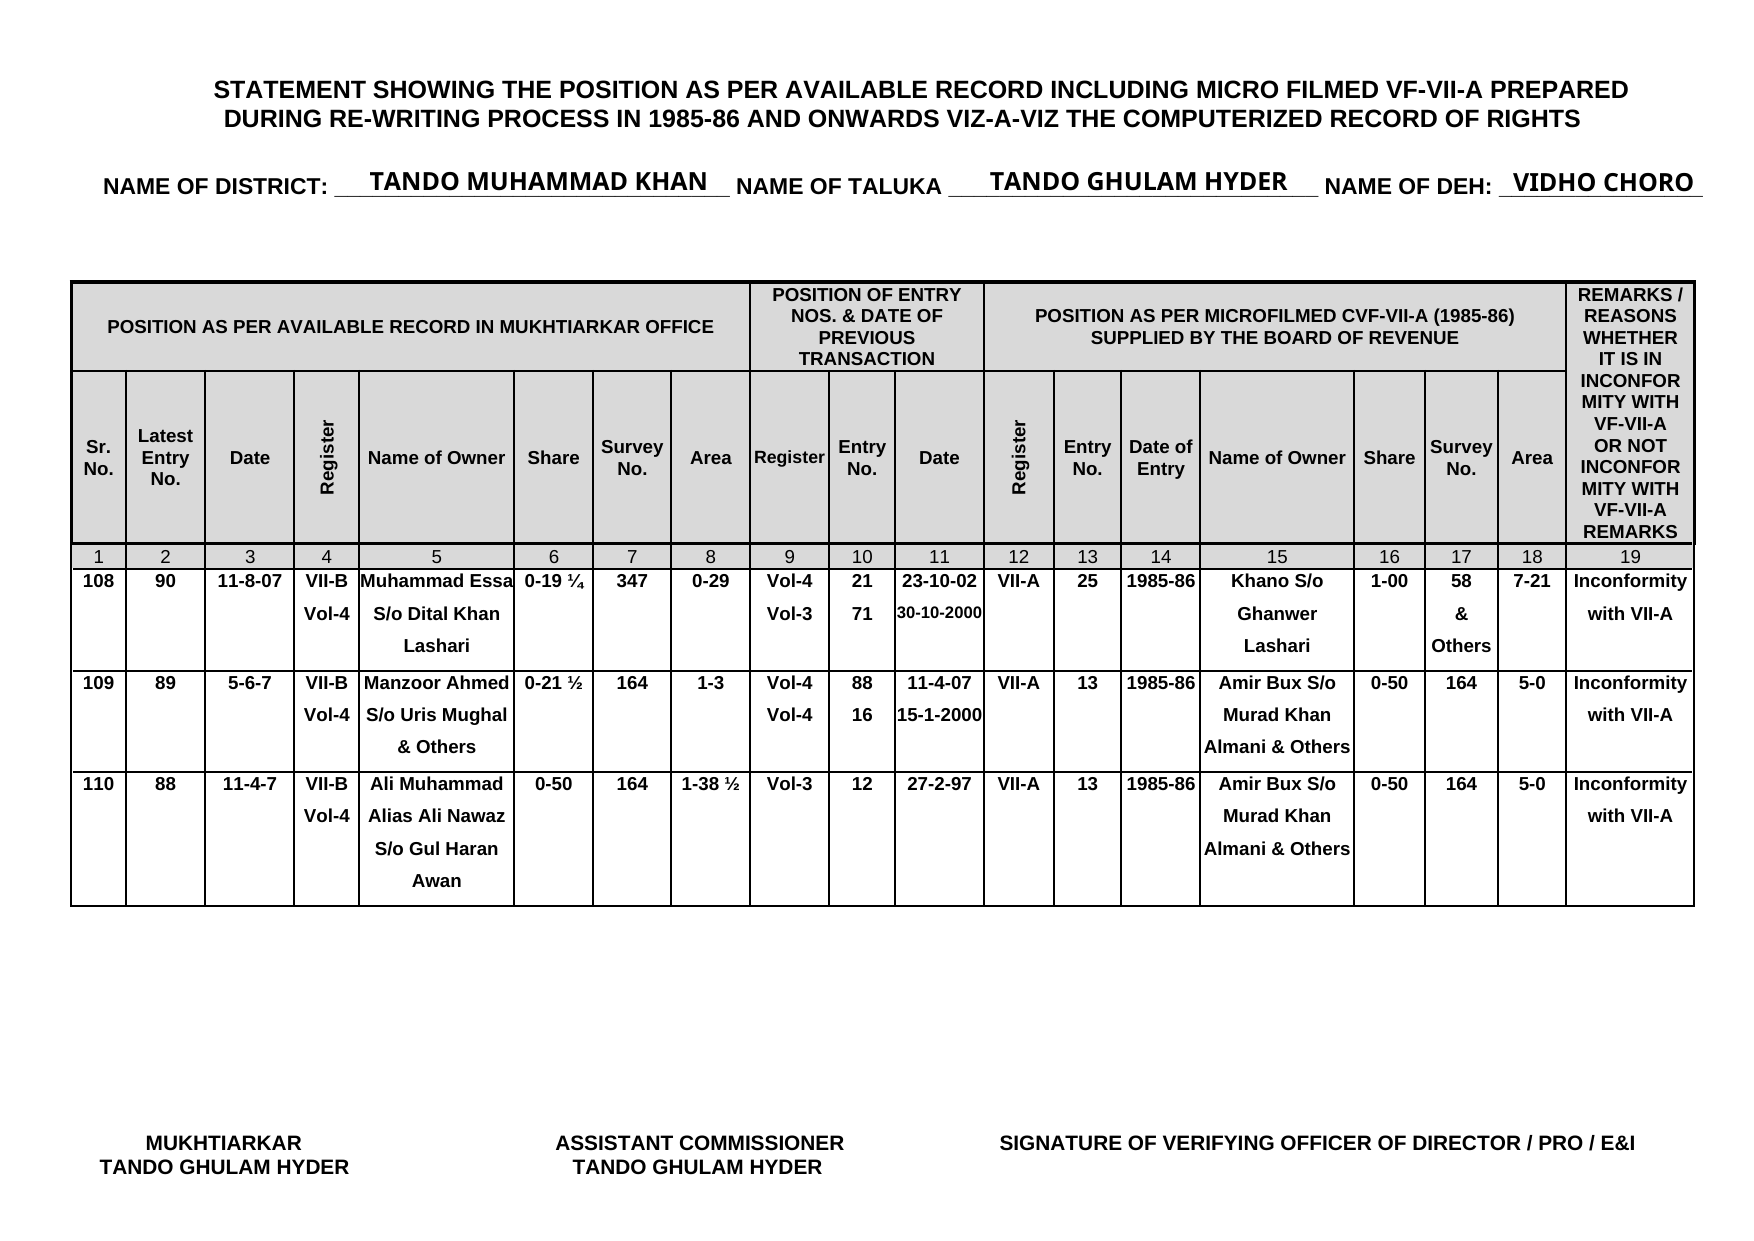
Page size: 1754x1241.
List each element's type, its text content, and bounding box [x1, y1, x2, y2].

table_cell 18 [1499, 545, 1565, 568]
table_cell Sr. No. [73, 372, 125, 542]
table_cell Date [896, 372, 983, 542]
table_cell 90 [127, 570, 204, 669]
table_cell 5 [360, 545, 513, 568]
table_cell 88 [127, 773, 204, 904]
table_cell Muhammad Essa S/o Dital Khan Lashari [360, 570, 513, 669]
table_cell 6 [515, 545, 592, 568]
table_cell 88 16 [830, 672, 894, 771]
table_cell Manzoor Ahmed S/o Uris Mughal & Others [360, 672, 513, 771]
table_cell 0-21 ½ [515, 672, 592, 771]
table_cell 13 [1055, 545, 1120, 568]
table_cell Inconformity with VII-A [1567, 670, 1693, 771]
table_cell Latest Entry No. [127, 372, 204, 542]
table_cell 23-10-02 30-10-2000 [896, 570, 983, 669]
table_cell 1-38 ½ [672, 773, 749, 904]
table_cell 7 [594, 545, 670, 568]
table_cell Area [1499, 372, 1565, 542]
table_cell VII-B Vol-4 [295, 570, 358, 669]
table_cell 14 [1122, 545, 1199, 568]
table_cell 11 [896, 545, 983, 568]
table_cell Date of Entry [1122, 372, 1199, 542]
table_cell 0-50 [1355, 672, 1424, 771]
table_cell 164 [1426, 672, 1497, 771]
table_cell 108 [72, 568, 125, 669]
table_cell 109 [72, 670, 125, 771]
table_cell Inconformity with VII-A [1567, 771, 1693, 904]
table_cell 1985-86 [1122, 570, 1199, 669]
table_cell Share [1355, 372, 1424, 542]
table_cell 0-50 [515, 773, 592, 904]
table_cell 11-8-07 [206, 570, 293, 669]
table_cell Survey No. [1426, 372, 1497, 542]
table_cell VII-A [985, 773, 1053, 904]
table_cell Entry No. [830, 372, 894, 542]
table_cell 1985-86 [1122, 672, 1199, 771]
table_cell 0-29 [672, 570, 749, 669]
table_cell VII-B Vol-4 [295, 672, 358, 771]
table_cell Khano S/o Ghanwer Lashari [1201, 570, 1353, 669]
table_cell 10 [830, 545, 894, 568]
table_cell 5-0 [1499, 773, 1565, 904]
table_cell 7-21 [1499, 570, 1565, 669]
table_cell Name of Owner [1201, 372, 1353, 542]
table_cell Amir Bux S/o Murad Khan Almani & Others [1201, 773, 1353, 904]
table_cell 17 [1426, 545, 1497, 568]
table_cell 1-00 [1355, 570, 1424, 669]
table_cell 1-3 [672, 672, 749, 771]
table_cell VII-A [985, 672, 1053, 771]
table_cell Ali Muhammad Alias Ali Nawaz S/o Gul Haran Awan [360, 773, 513, 904]
table_cell 25 [1055, 570, 1120, 669]
table_cell Survey No. [594, 372, 670, 542]
table_cell 2 [127, 545, 204, 568]
table_cell 89 [127, 672, 204, 771]
table_cell 164 [1426, 773, 1497, 904]
table_cell 164 [594, 773, 670, 904]
table_cell Register [751, 372, 828, 542]
table_cell 110 [72, 771, 125, 904]
table_cell 4 [295, 545, 358, 568]
table_cell 12 [830, 773, 894, 904]
table_cell VII-B Vol-4 [295, 773, 358, 904]
table_cell 164 [594, 672, 670, 771]
table_cell 16 [1355, 545, 1424, 568]
table_cell 12 [985, 545, 1053, 568]
table_cell 1 [72, 545, 125, 568]
table_cell 0-50 [1355, 773, 1424, 904]
table_cell 8 [672, 545, 749, 568]
table_cell Vol-3 [751, 773, 828, 904]
table_cell 27-2-97 [896, 773, 983, 904]
table_cell 0-19 ¼ [515, 570, 592, 669]
table_cell 11-4-07 15-1-2000 [896, 672, 983, 771]
table_cell Date [206, 372, 293, 542]
table_cell 3 [206, 545, 293, 568]
table_cell Entry No. [1055, 372, 1120, 542]
table_cell 58 & Others [1426, 570, 1497, 669]
table_cell 9 [751, 545, 828, 568]
table_cell 15 [1201, 545, 1353, 568]
table_cell Register [295, 372, 358, 542]
table_cell Inconformity with VII-A [1567, 568, 1693, 669]
table_cell Vol-4 Vol-4 [751, 672, 828, 771]
table_cell 13 [1055, 672, 1120, 771]
table_cell 5-6-7 [206, 672, 293, 771]
table_header POSITION OF ENTRY NOS. & DATE OF PREVIOUS TRANSACTION [751, 284, 983, 370]
table_header REMARKS / REASONS WHETHER IT IS IN INCONFORMITY WITH VF-VII-A OR NOT INCONFORMITY WITH VF-VII-A REMARKS [1567, 284, 1693, 542]
table_header POSITION AS PER MICROFILMED CVF-VII-A (1985-86) SUPPLIED BY THE BOARD OF REVENUE [985, 284, 1565, 370]
table_cell 19 [1567, 542, 1693, 568]
table_cell Register [985, 372, 1053, 542]
table_cell Area [672, 372, 749, 542]
table_cell Vol-4 Vol-3 [751, 570, 828, 669]
table_cell VII-A [985, 570, 1053, 669]
table_cell 347 [594, 570, 670, 669]
table_cell Name of Owner [360, 372, 513, 542]
table_cell 13 [1055, 773, 1120, 904]
table_cell 21 71 [830, 570, 894, 669]
table_cell Share [515, 372, 592, 542]
table_cell Amir Bux S/o Murad Khan Almani & Others [1201, 672, 1353, 771]
table_cell 5-0 [1499, 672, 1565, 771]
table_cell 11-4-7 [206, 773, 293, 904]
table_header POSITION AS PER AVAILABLE RECORD IN MUKHTIARKAR OFFICE [73, 284, 749, 370]
table_cell 1985-86 [1122, 773, 1199, 904]
